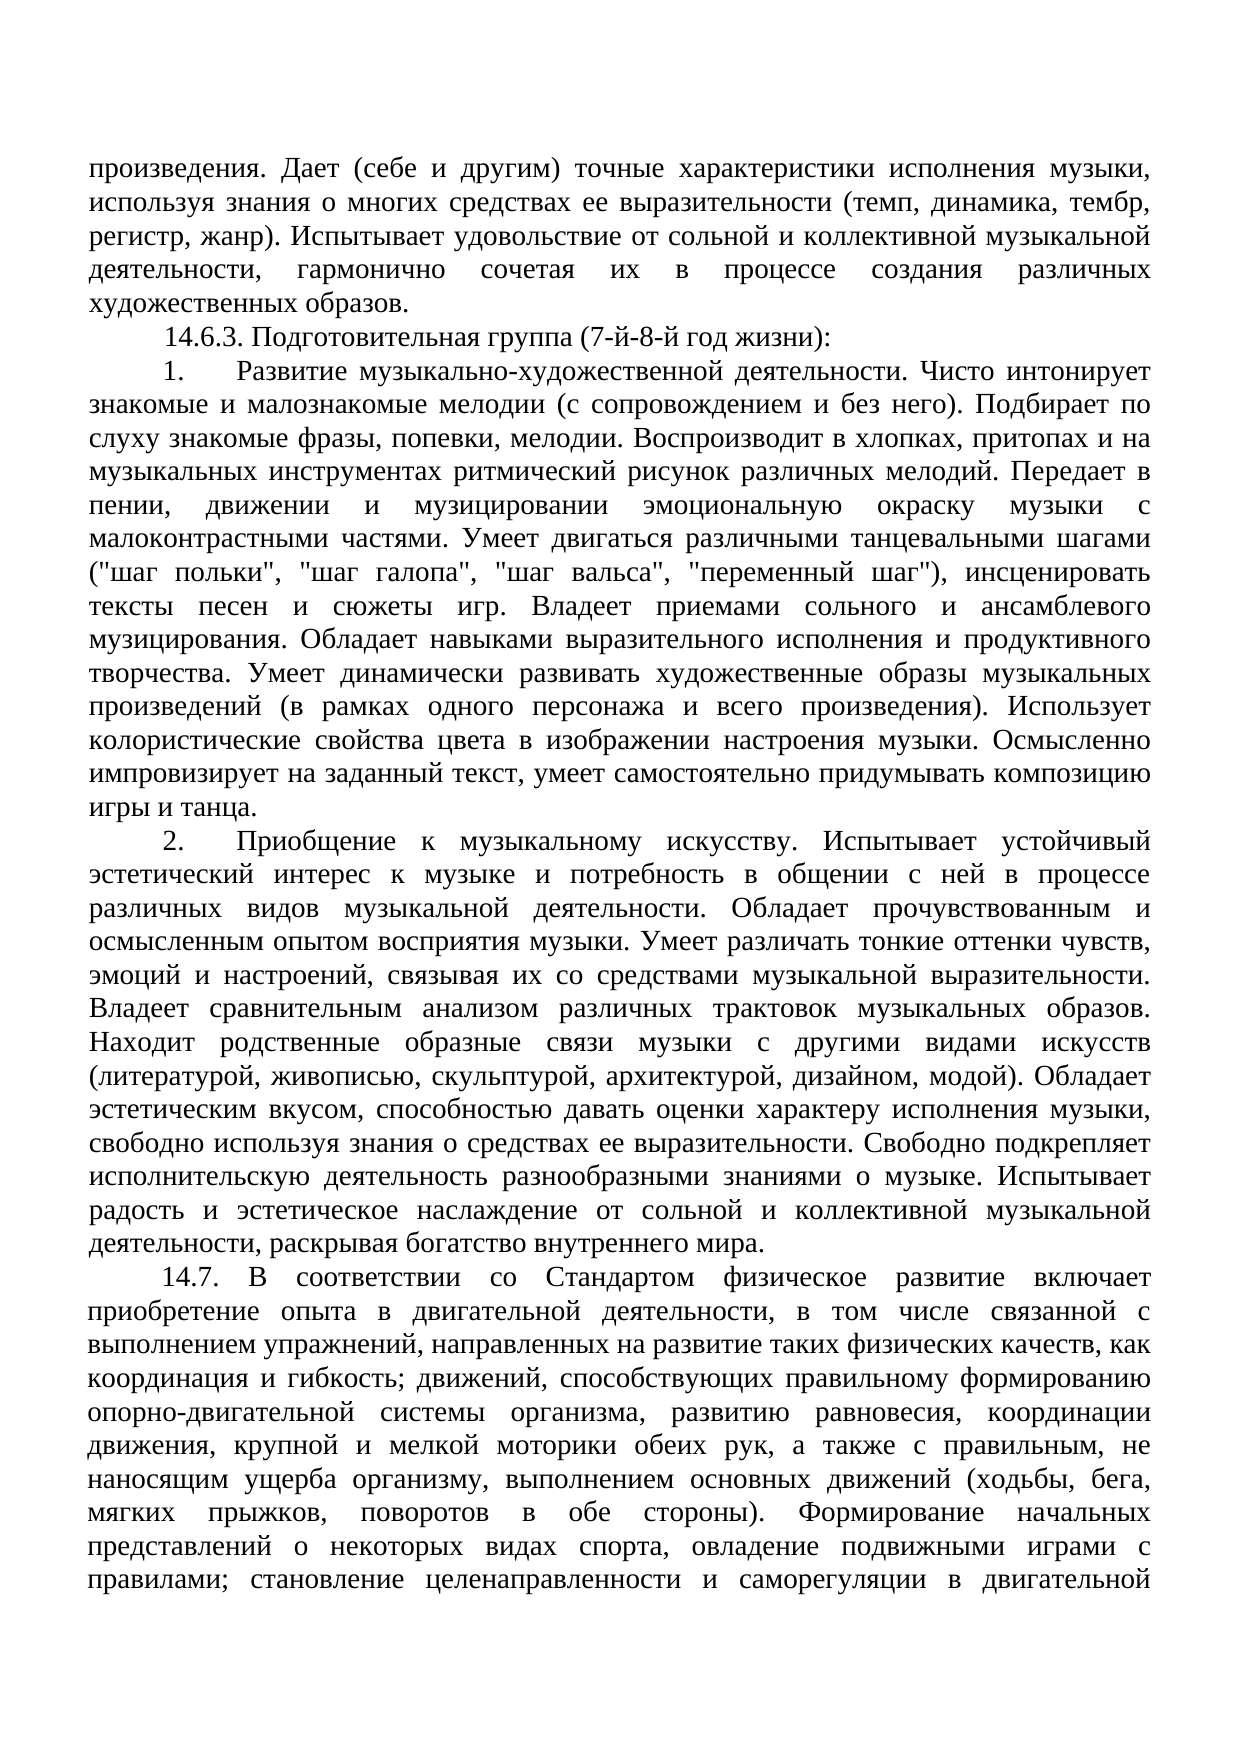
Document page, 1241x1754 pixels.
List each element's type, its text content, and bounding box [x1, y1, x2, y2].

list Приобщение к музыкальному искусству. Испытывает устойчивый эстетический интерес к музыке и потребность в общении с ней в процессе различных видов музыкальной деятельности. Обладает прочувствованным и осмысленным опытом восприятия музыки. Умеет различать тонкие оттенки чувств, эмоций и настроений, связывая их со средствами музыкальной выразительности. Владеет сравнительным анализом различных трактовок музыкальных образов. Находит родственные образные связи музыки с другими видами искусств (литературой, живописью, скульптурой, архитектурой, дизайном, модой). Обладает эстетическим вкусом, способностью давать оценки характеру исполнения музыки, свободно используя знания о средствах ее выразительности. Свободно подкрепляет исполнительскую деятельность разнообразными знаниями о музыке. Испытывает радость и эстетическое наслаждение от сольной и коллективной музыкальной деятельности, раскрывая богатство внутреннего мира. [88, 823, 1152, 1259]
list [88, 151, 1152, 318]
list Развитие музыкально-художественной деятельности. Чисто интонирует знакомые и малознакомые мелодии (с сопровождением и без него). Подбирает по слуху знакомые фразы, попевки, мелодии. Воспроизводит в хлопках, притопах и на музыкальных инструментах ритмический рисунок различных мелодий. Передает в пении, движении и музицировании эмоциональную окраску музыки с малоконтрастными частями. Умеет двигаться различными танцевальными шагами ("шаг польки", "шаг галопа", "шаг вальса", "переменный шаг"), инсценировать тексты песен и сюжеты игр. Владеет приемами сольного и ансамблевого музицирования. Обладает навыками выразительного исполнения и продуктивного творчества. Умеет динамически развивать художественные образы музыкальных произведений (в рамках одного персонажа и всего произведения). Использует колористические свойства цвета в изображении настроения музыки. Осмысленно импровизирует на заданный текст, умеет самостоятельно придумывать композицию игры и танца. [88, 353, 1152, 822]
text 14.6.3. Подготовительная группа (7-й-8-й год жизни): [163, 319, 1152, 352]
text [87, 1259, 1152, 1595]
